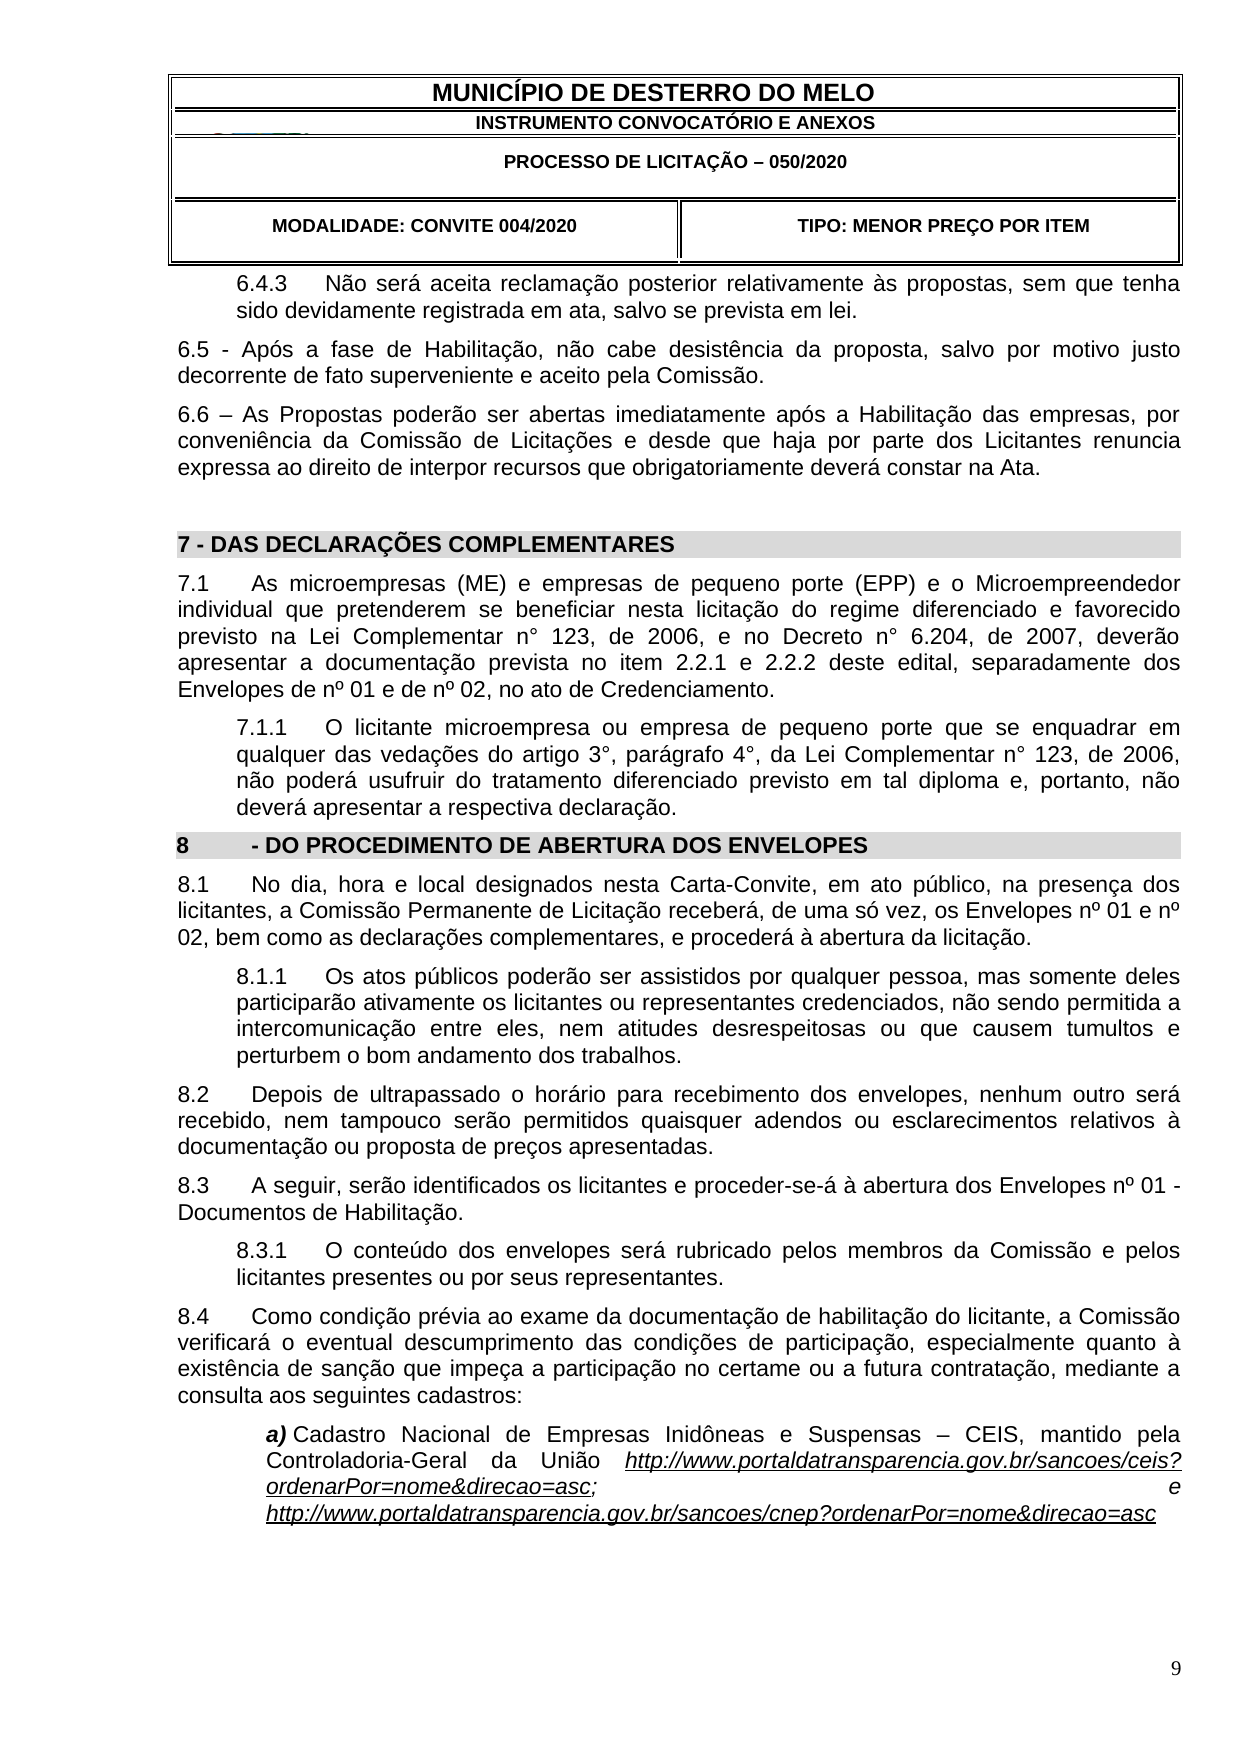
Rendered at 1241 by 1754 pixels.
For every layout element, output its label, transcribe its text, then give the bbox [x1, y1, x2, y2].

text 7.1.1 O licitante microempresa ou empresa de pequeno porte que se enquadrar em qualquer das vedações do artigo 3°, parágrafo 4°, da Lei Complementar n° 123, de 2006, não poderá usufruir do tratamento diferenciado previsto em tal diploma e, portanto, não deverá apresentar a respectiva declaração. [236, 714, 1181, 820]
text 8.1 No dia, hora e local designados nesta Carta-Convite, em ato público, na presença dos licitantes, a Comissão Permanente de Licitação receberá, de uma só vez, os Envelopes nº 01 e nº 02, bem como as declarações complementares, e procederá à abertura da licitação. [177, 871, 1181, 950]
text 8.1.1 Os atos públicos poderão ser assistidos por qualquer pessoa, mas somente deles participarão ativamente os licitantes ou representantes credenciados, não sendo permitida a intercomunicação entre eles, nem atitudes desrespeitosas ou que causem tumultos e perturbem o bom andamento dos trabalhos. [236, 963, 1181, 1068]
text 7.1 As microempresas (ME) e empresas de pequeno porte (EPP) e o Microempreendedor individual que pretenderem se beneficiar nesta licitação do regime diferenciado e favorecido previsto na Lei Complementar n° 123, de 2006, e no Decreto n° 6.204, de 2007, deverão apresentar a documentação prevista no item 2.2.1 e 2.2.2 deste edital, separadamente dos Envelopes de nº 01 e de nº 02, no ato de Credenciamento. [177, 570, 1181, 702]
subtitle 7 - DAS DECLARAÇÕES COMPLEMENTARES [177, 531, 1181, 558]
text 8.3.1 O conteúdo dos envelopes será rubricado pelos membros da Comissão e pelos licitantes presentes ou por seus representantes. [236, 1237, 1181, 1290]
text 6.4.3 Não será aceita reclamação posterior relativamente às propostas, sem que tenha sido devidamente registrada em ata, salvo se prevista em lei. [236, 270, 1181, 323]
list Cadastro Nacional de Empresas Inidôneas e Suspensas – CEIS, mantido pela Controladoria-Geral da União http://www.portaldatransparencia.gov.br/sancoes/ceis?ordenarPor=nome&direcao=asc; e http://www.portaldatransparencia.gov.br/sancoes/cnep?ordenarPor=nome&direcao=asc [266, 1421, 1181, 1526]
text 8.4 Como condição prévia ao exame da documentação de habilitação do licitante, a Comissão verificará o eventual descumprimento das condições de participação, especialmente quanto à existência de sanção que impeça a participação no certame ou a futura contratação, mediante a consulta aos seguintes cadastros: [177, 1303, 1181, 1408]
text 8.2 Depois de ultrapassado o horário para recebimento dos envelopes, nenhum outro será recebido, nem tampouco serão permitidos quaisquer adendos ou esclarecimentos relativos à documentação ou proposta de preços apresentadas. [177, 1081, 1181, 1160]
text 6.6 – As Propostas poderão ser abertas imediatamente após a Habilitação das empresas, por conveniência da Comissão de Licitações e desde que haja por parte dos Licitantes renuncia expressa ao direito de interpor recursos que obrigatoriamente deverá constar na Ata. [177, 401, 1181, 480]
text 6.5 - Após a fase de Habilitação, não cabe desistência da proposta, salvo por motivo justo decorrente de fato superveniente e aceito pela Comissão. [177, 336, 1181, 388]
text 8.3 A seguir, serão identificados os licitantes e proceder-se-á à abertura dos Envelopes nº 01 - Documentos de Habilitação. [177, 1172, 1181, 1225]
subtitle - DO PROCEDIMENTO DE ABERTURA DOS ENVELOPES [176, 832, 1181, 859]
